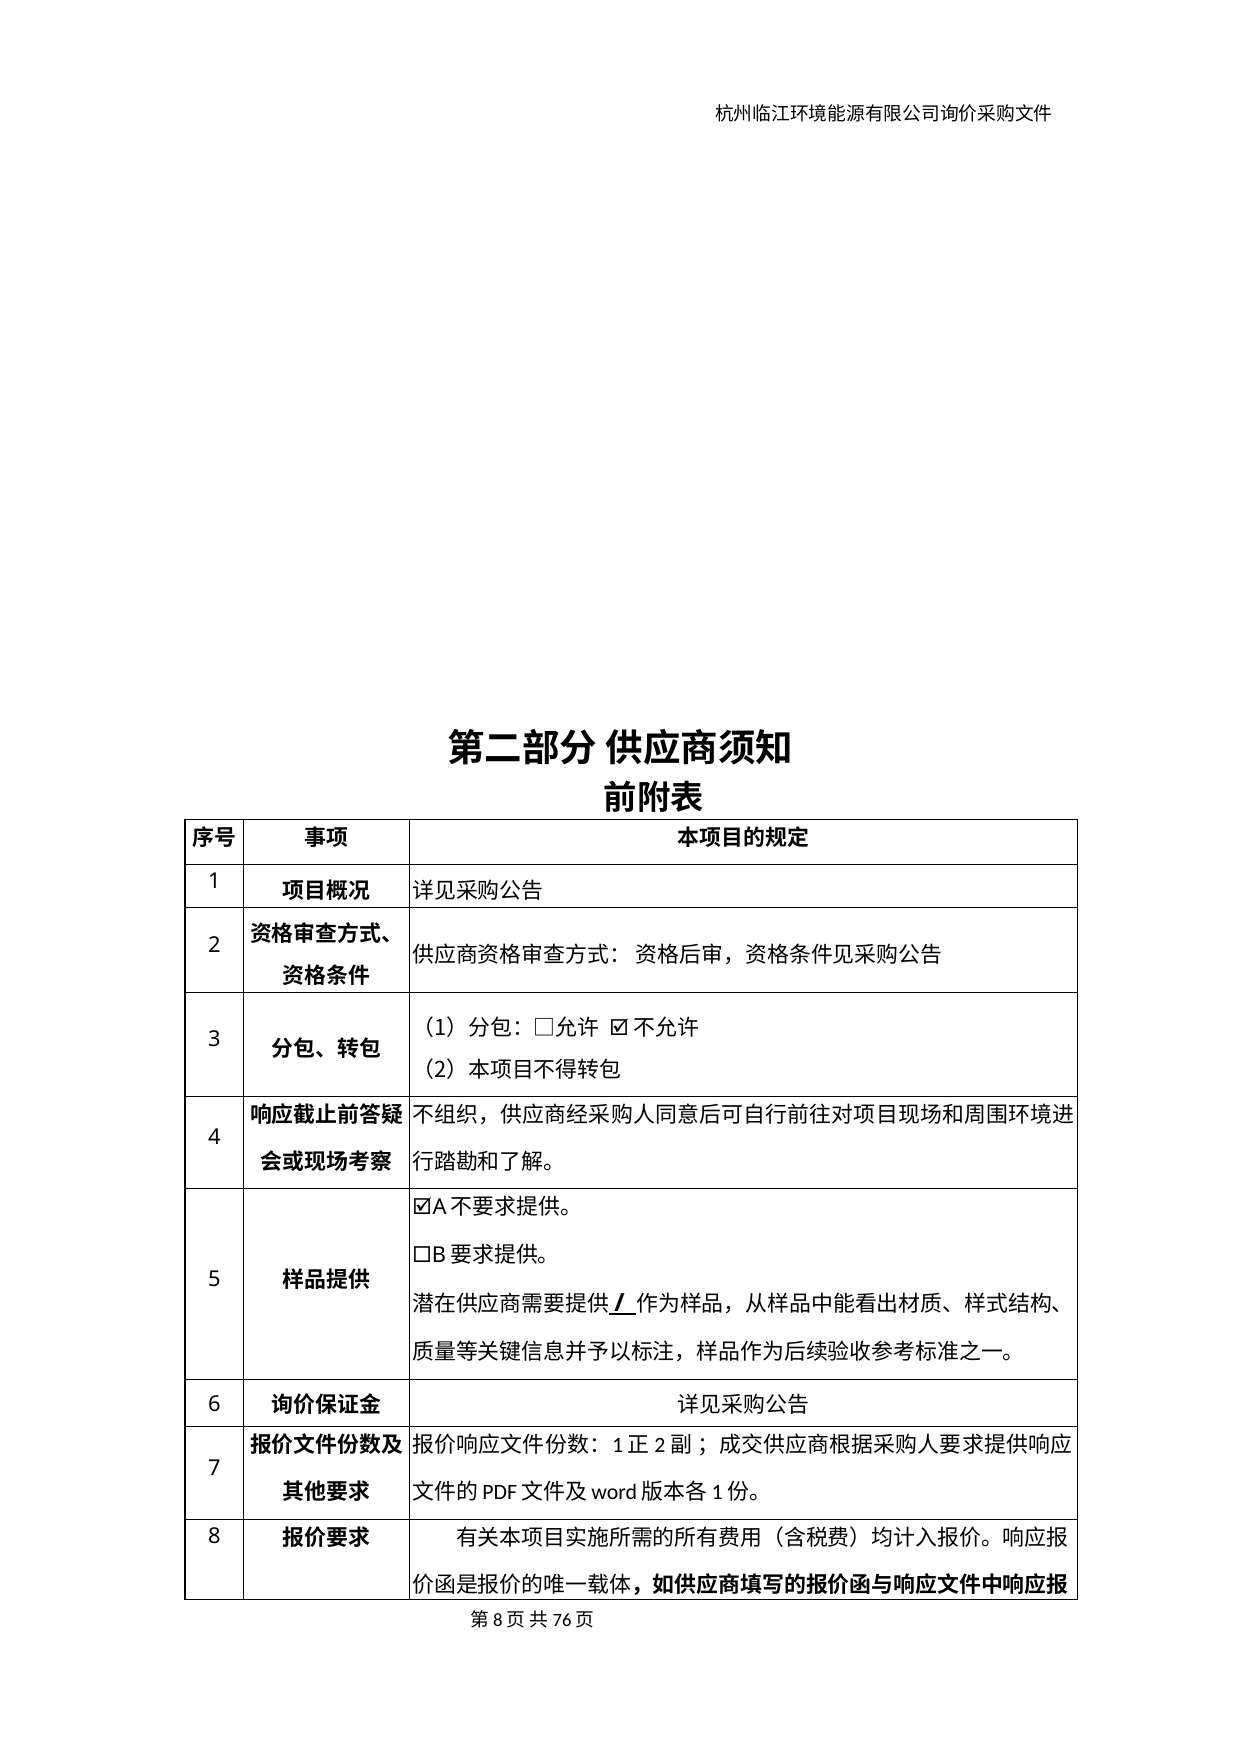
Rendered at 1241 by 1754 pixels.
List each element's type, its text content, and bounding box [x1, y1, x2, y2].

table_cell 响应截止前答疑会或现场考察 [244, 1097, 409, 1188]
table_cell 资格审查方式、资格条件 [244, 908, 409, 992]
table_cell 1 [186, 865, 243, 907]
table_cell 项目概况 [244, 865, 409, 907]
table_cell 5 [186, 1189, 243, 1378]
table_cell 分包、转包 [244, 993, 409, 1096]
table_cell 8 [186, 1520, 243, 1599]
table_cell A不要求提供。 B要求提供。 潜在供应商需要提供 / 作为样品，从样品中能看出材质、样式结构、质量等关键信息并予以标注，样品作为后续验收参考标准之一。 [410, 1189, 1077, 1378]
table_cell [410, 1427, 1077, 1518]
table_cell 供应商资格审查方式： 资格后审，资格条件见采购公告 [410, 908, 1077, 992]
table_cell 报价要求 [244, 1520, 409, 1599]
table_cell （1）分包：□允许 不允许 （2）本项目不得转包 [410, 993, 1077, 1096]
table_cell 3 [186, 993, 243, 1096]
table_cell 样品提供 [244, 1189, 409, 1378]
table_header 序号 [186, 820, 243, 864]
table_header 本项目的规定 [410, 820, 1077, 864]
text 前附表 [188, 771, 1052, 819]
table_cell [410, 1520, 1077, 1599]
table_cell 询价保证金 [244, 1380, 409, 1426]
table_cell 6 [186, 1380, 243, 1426]
table_cell 报价文件份数及其他要求 [244, 1427, 409, 1518]
table_header 事项 [244, 820, 409, 864]
table_cell 4 [186, 1097, 243, 1188]
text 第二部分 供应商须知 [188, 723, 1052, 771]
table_cell 7 [186, 1427, 243, 1518]
table_cell 不组织，供应商经采购人同意后可自行前往对项目现场和周围环境进行踏勘和了解。 [410, 1097, 1077, 1188]
table_cell 2 [186, 908, 243, 992]
table_cell 详见采购公告 [410, 865, 1077, 907]
table_cell 详见采购公告 [410, 1380, 1077, 1426]
